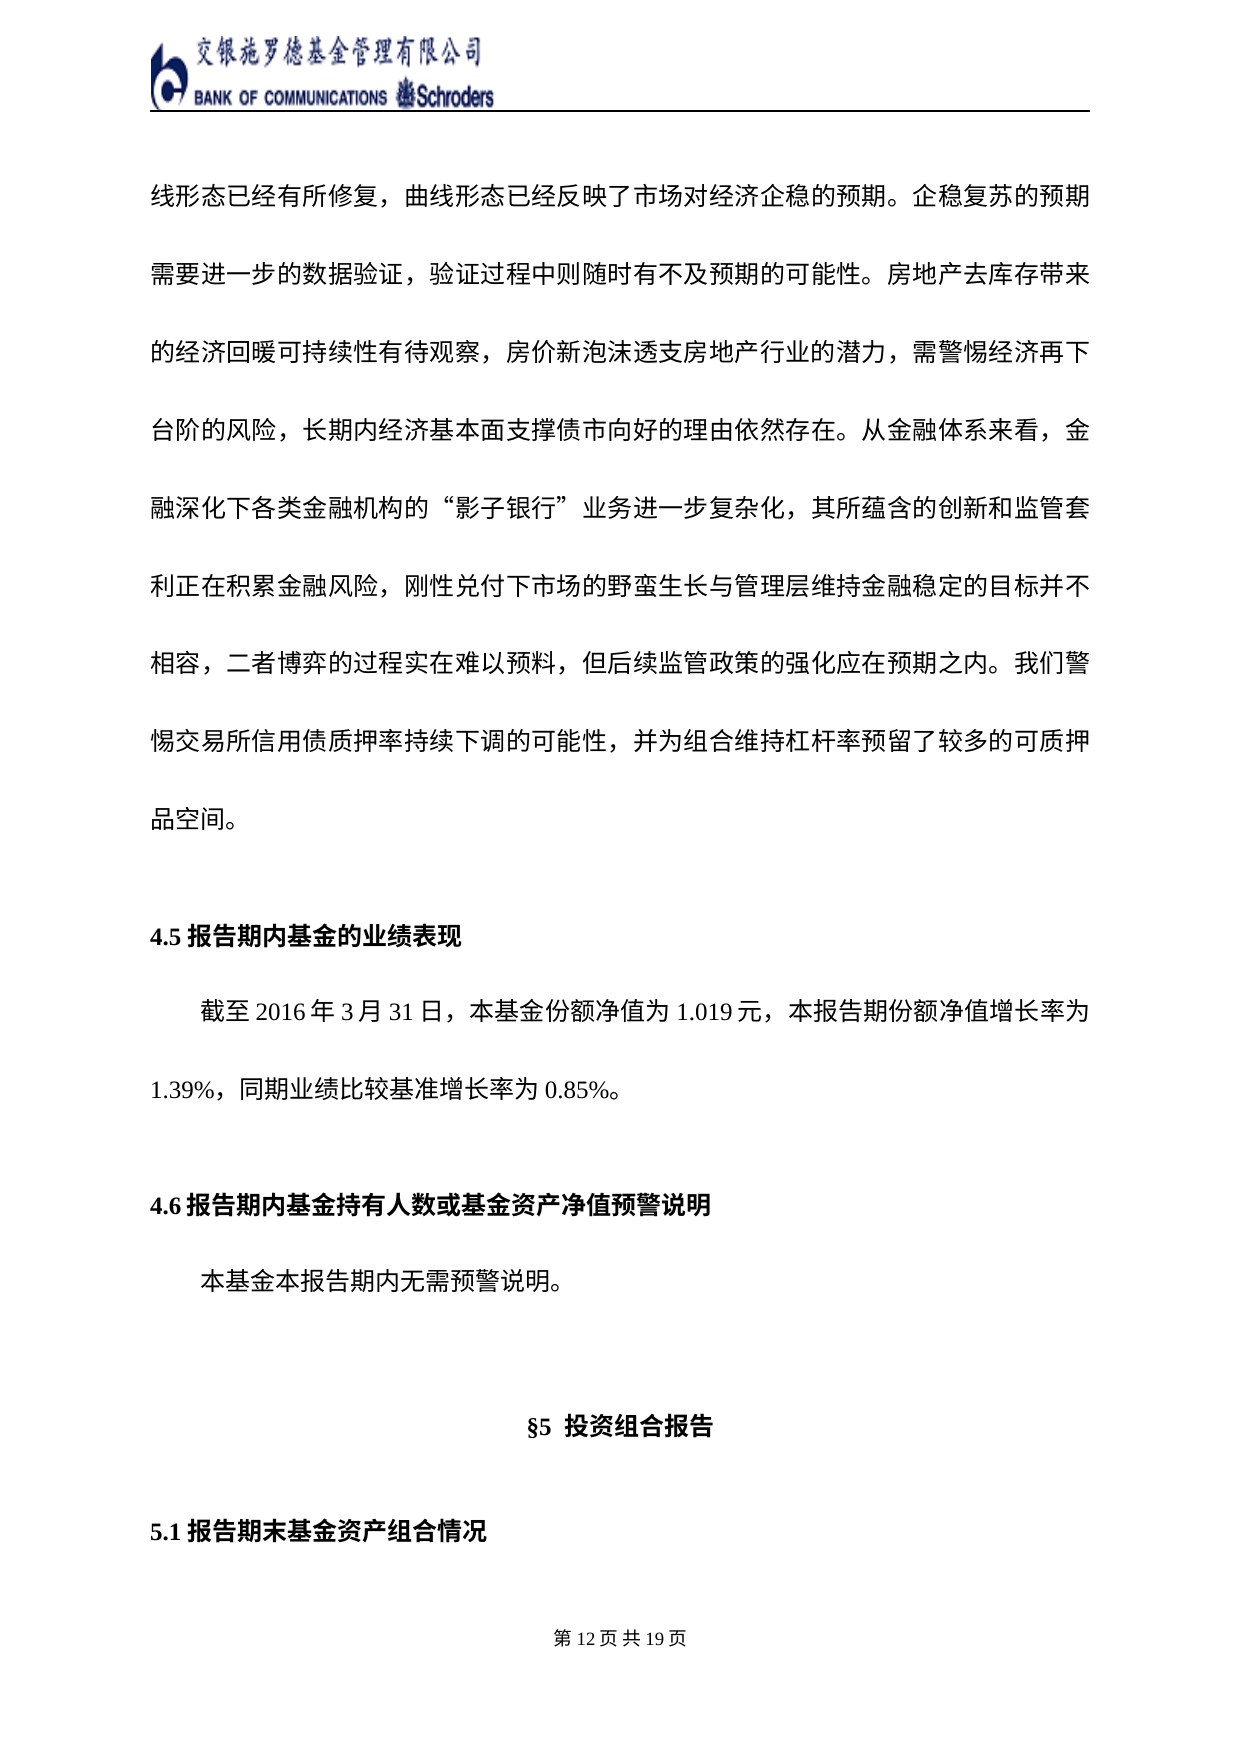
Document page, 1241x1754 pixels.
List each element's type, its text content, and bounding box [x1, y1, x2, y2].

text 4.6报告期内基金持有人数或基金资产净值预警说明 [150, 1171, 1090, 1236]
text 5.1 报告期末基金资产组合情况 [150, 1497, 1090, 1562]
text 4.5 报告期内基金的业绩表现 [150, 902, 1090, 967]
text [150, 162, 1090, 850]
subtitle §5 投资组合报告 [150, 1392, 1090, 1457]
picture [151, 36, 494, 110]
text 截至2016年3月31日，本基金份额净值为1.019元，本报告期份额净值增长率为1.39%，同期业绩比较基准增长率为0.85%。 [150, 977, 1090, 1120]
text 本基金本报告期内无需预警说明。 [150, 1247, 1090, 1312]
